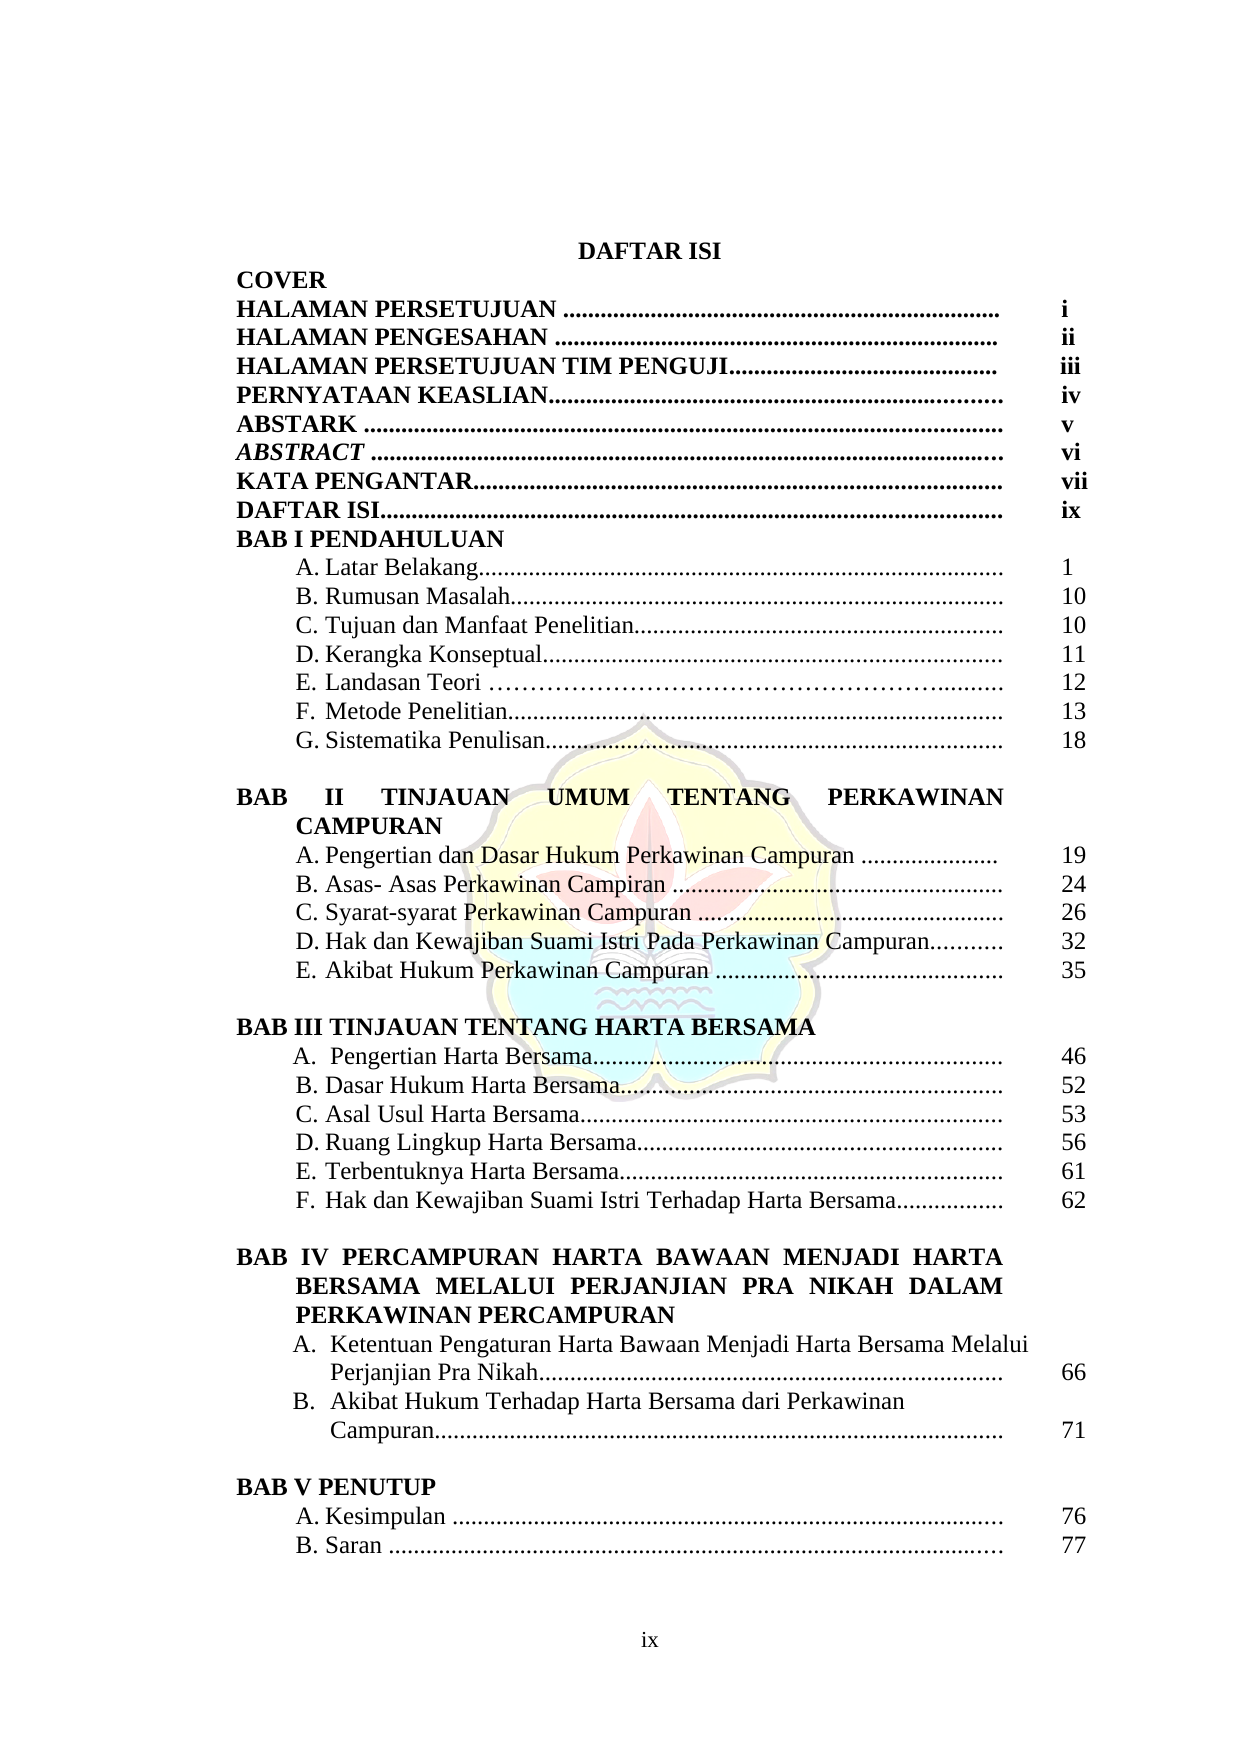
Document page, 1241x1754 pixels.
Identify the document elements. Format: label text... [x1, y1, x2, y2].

text ABSTRACT ................................................................................................. vi [236, 437, 1093, 466]
list Akibat Hukum Terhadap Harta Bersama dari Perkawinan Campuran................. 71 [292, 1386, 1093, 1444]
list Metode Penelitian 13 [295, 696, 1093, 725]
list Pengertian dan Dasar Hukum Perkawinan Campuran ...................... 19 [295, 840, 1093, 869]
text BAB II TINJAUAN UMUM TENTANG PERKAWINAN CAMPURAN [236, 782, 1004, 840]
list Hak dan Kewajiban Suami Istri Pada Perkawinan Campuran 32 [295, 926, 1093, 955]
list Landasan Teori ………………………………………………. 12 [295, 667, 1093, 696]
list Terbentuknya Harta Bersama 61 [295, 1156, 1093, 1185]
list Dasar Hukum Harta Bersama 52 [295, 1070, 1093, 1099]
text DAFTAR ISI [236, 236, 1063, 265]
text BAB I PENDAHULUAN [236, 524, 1093, 552]
text DAFTAR ISI ix [236, 495, 1093, 524]
list Sistematika Penulisan 18 [295, 725, 1093, 754]
list Hak dan Kewajiban Suami Istri Terhadap Harta Bersama 62 [295, 1185, 1093, 1214]
list Asas- Asas Perkawinan Campiran ..................................................... 24 [295, 869, 1093, 897]
list Akibat Hukum Perkawinan Campuran 35 [295, 955, 1093, 984]
list Saran ............................................................................................. 77 [295, 1530, 1093, 1559]
text PERNYATAAN KEASLIAN............................................................. iv [236, 380, 1093, 409]
list Rumusan Masalah 10 [295, 581, 1093, 610]
text ABSTARK .............................................................................. v [236, 409, 1093, 437]
text HALAMAN PENGESAHAN ...................................................................... ii [236, 322, 1078, 351]
list Asal Usul Harta Bersama 53 [295, 1099, 1093, 1127]
list Syarat-syarat Perkawinan Campuran 26 [295, 897, 1093, 926]
list BAB V PENUTUP [236, 1472, 1093, 1501]
text BAB IV PERCAMPURAN HARTA BAWAAN MENJADI HARTA BERSAMA MELALUI PERJANJIAN PRA NIKAH DALAM PERKAWINAN PERCAMPURAN [236, 1242, 1004, 1329]
text HALAMAN PERSETUJUAN TIM PENGUJI........................................... iii [236, 351, 1089, 380]
text HALAMAN PERSETUJUAN ..................................................................... i [236, 294, 1078, 322]
text COVER [236, 265, 1078, 294]
list Ketentuan Pengaturan Harta Bawaan Menjadi Harta Bersama Melalui Perjanjian Pra Nikah................. 66 [292, 1329, 1093, 1386]
list Ruang Lingkup Harta Bersama 56 [295, 1127, 1093, 1156]
list Tujuan dan Manfaat Penelitian 10 [295, 610, 1093, 639]
list Pengertian Harta Bersama................. 46 [292, 1041, 1093, 1070]
list Latar Belakang 1 [295, 552, 1093, 581]
text KATA PENGANTAR vii [236, 466, 1093, 495]
list BAB III TINJAUAN TENTANG HARTA BERSAMA [236, 1012, 1004, 1041]
list Kesimpulan .................................................................................... 76 [295, 1501, 1093, 1530]
list Kerangka Konseptual 11 [295, 639, 1093, 667]
